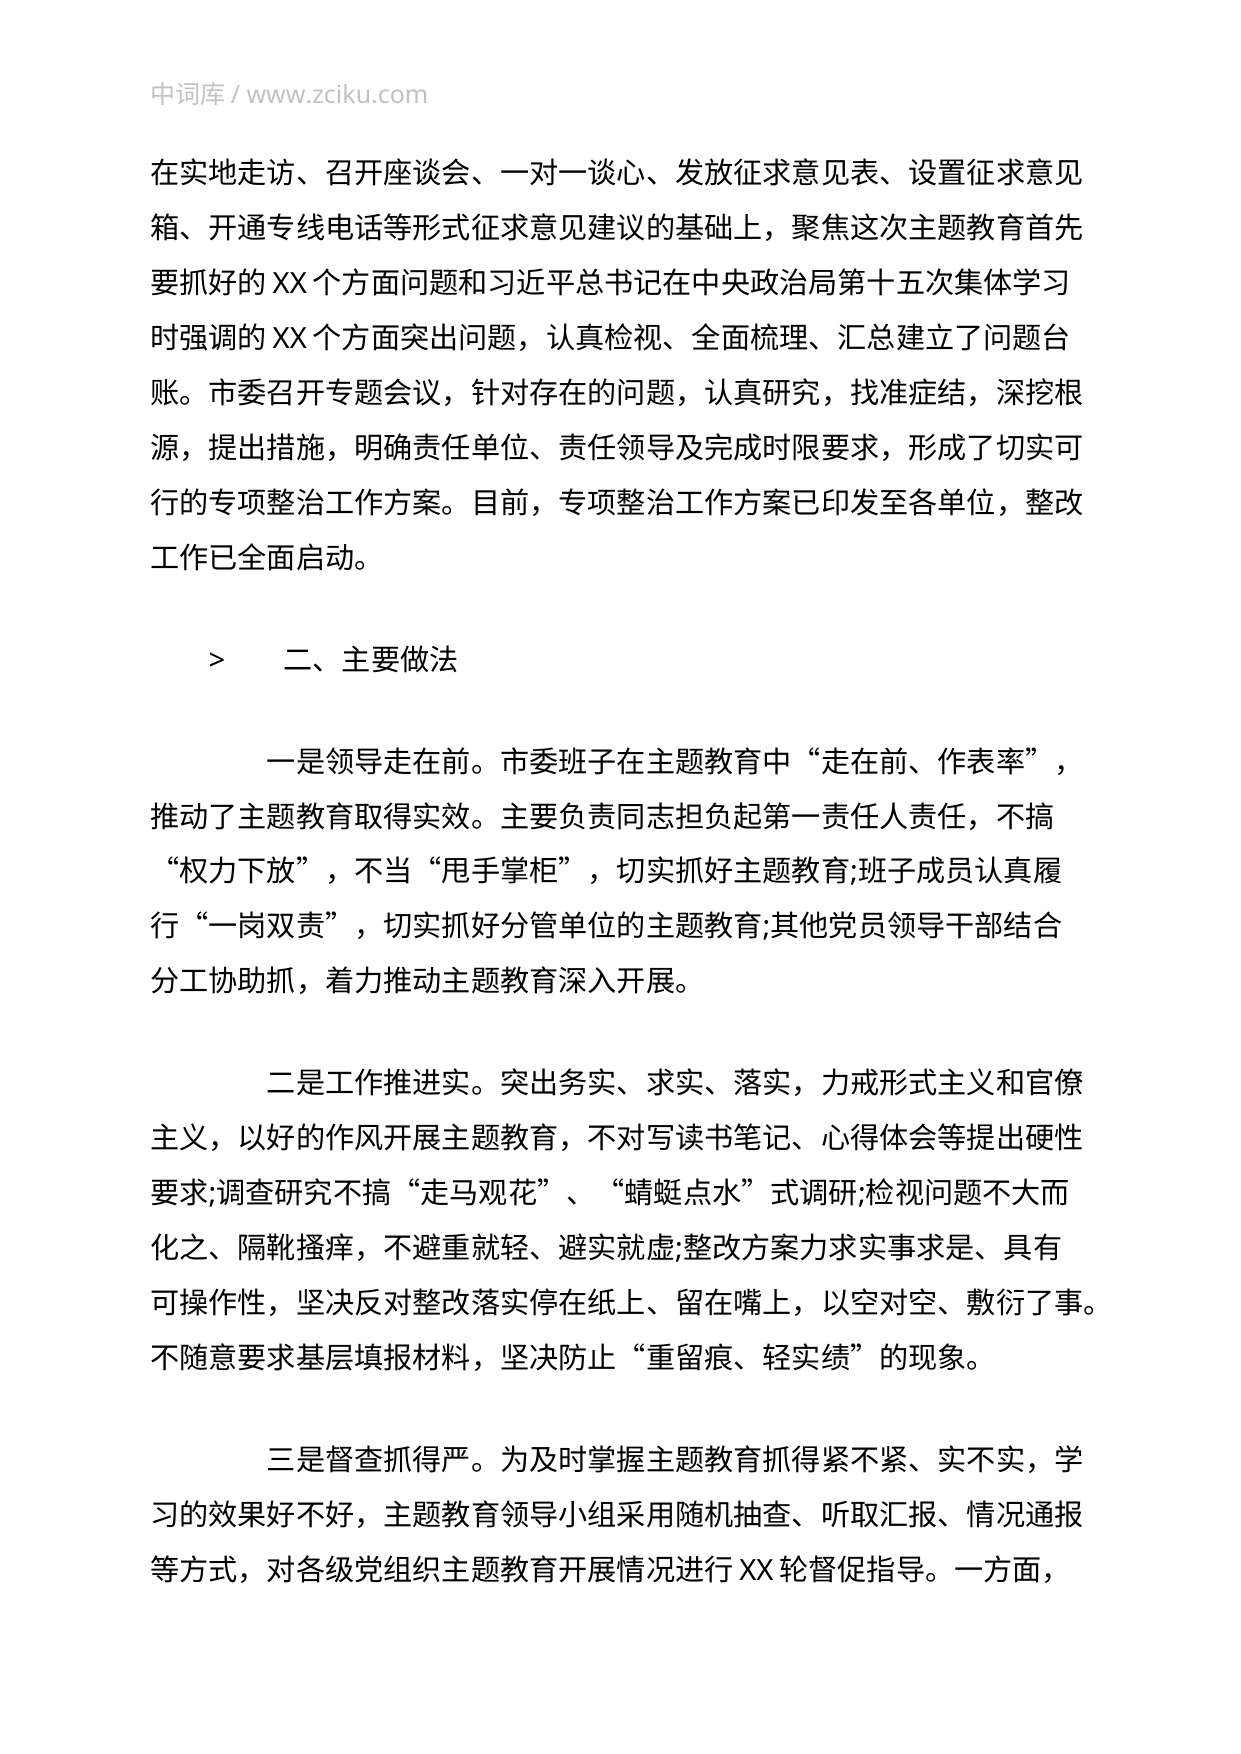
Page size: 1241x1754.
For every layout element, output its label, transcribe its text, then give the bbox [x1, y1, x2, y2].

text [150, 1436, 1090, 1588]
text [150, 150, 1090, 577]
text 一是领导走在前。市委班子在主题教育中“走在前、作表率”，推动了主题教育取得实效。主要负责同志担负起第一责任人责任，不搞“权力下放”，不当“甩手掌柜”，切实抓好主题教育;班子成员认真履行“一岗双责”，切实抓好分管单位的主题教育;其他党员领导干部结合分工协助抓，着力推动主题教育深入开展。 [150, 738, 1090, 1000]
text 二是工作推进实。突出务实、求实、落实，力戒形式主义和官僚主义，以好的作风开展主题教育，不对写读书笔记、心得体会等提出硬性要求;调查研究不搞“走马观花”、“蜻蜓点水”式调研;检视问题不大而化之、隔靴搔痒，不避重就轻、避实就虚;整改方案力求实事求是、具有可操作性，坚决反对整改落实停在纸上、留在嘴上，以空对空、敷衍了事。不随意要求基层填报材料，坚决防止“重留痕、轻实绩”的现象。 [150, 1060, 1090, 1377]
text > 二、主要做法 [150, 636, 1090, 679]
